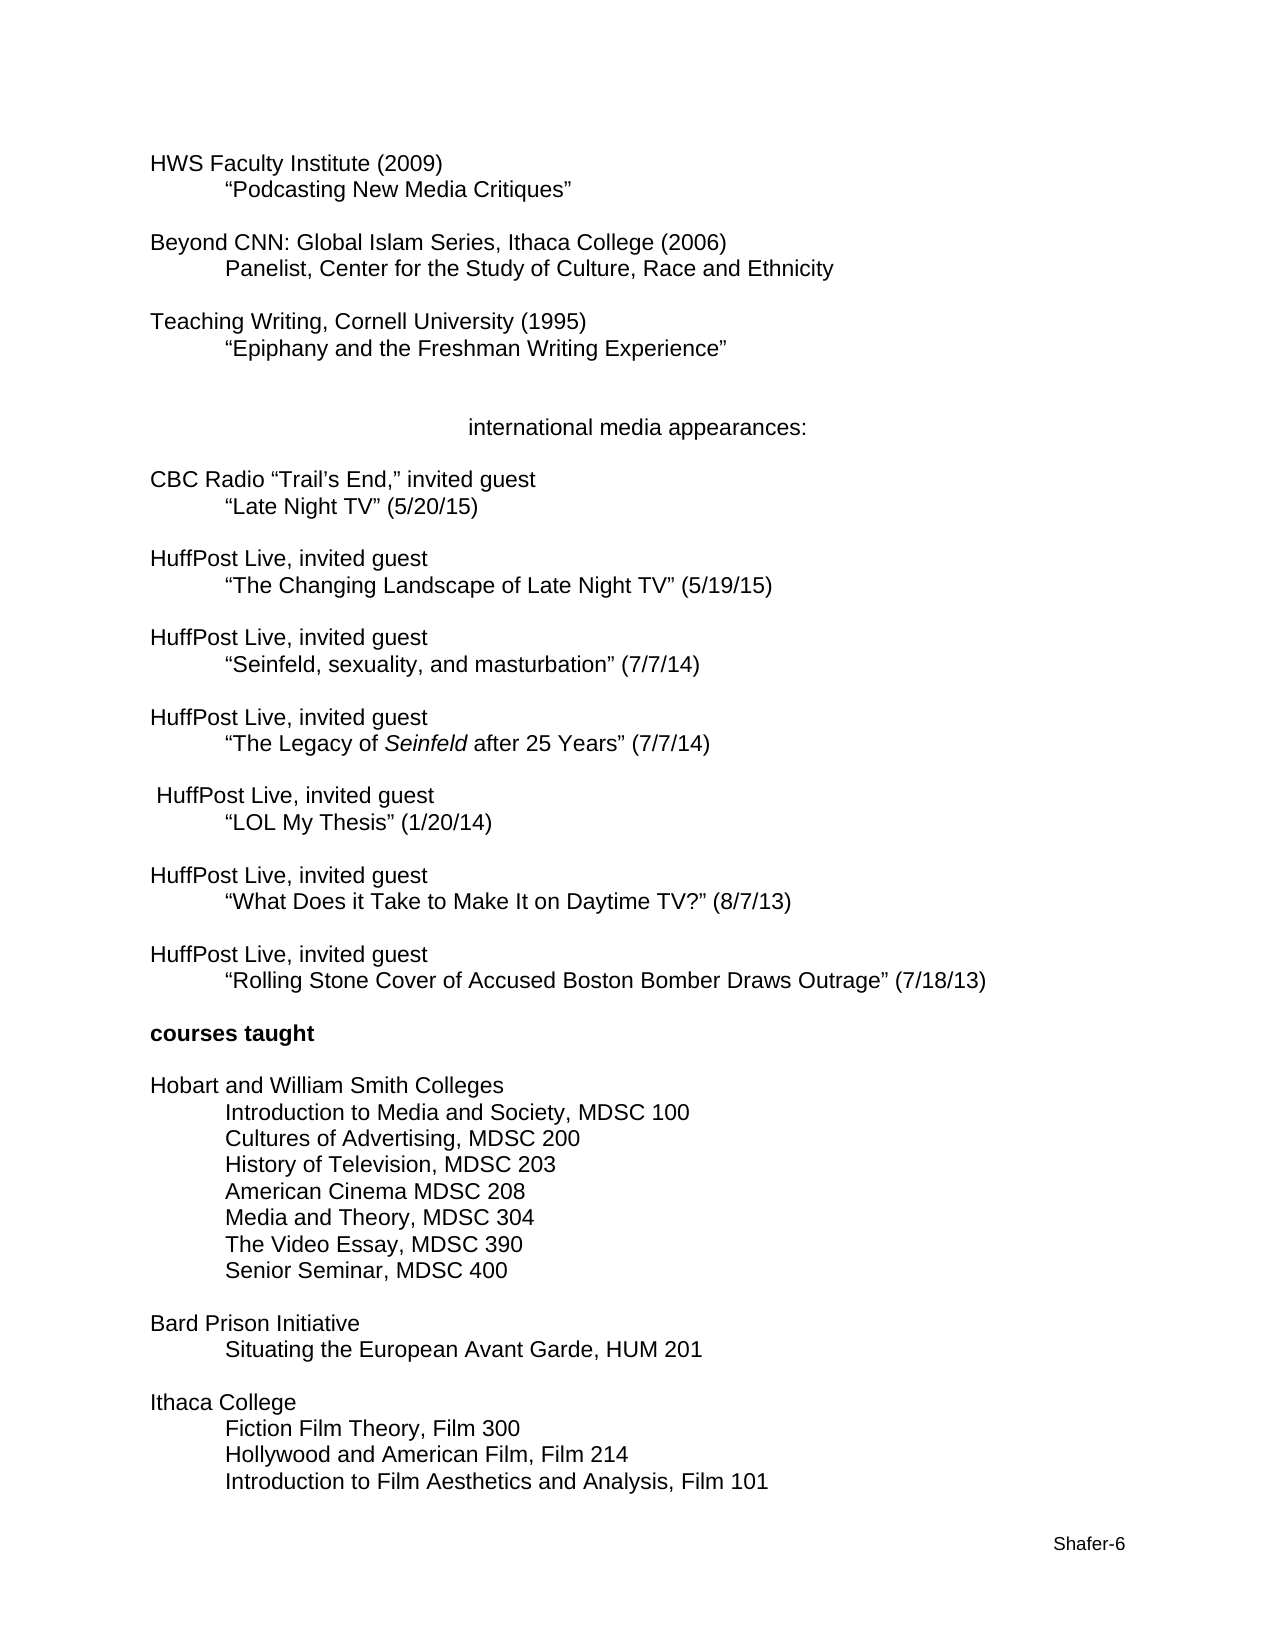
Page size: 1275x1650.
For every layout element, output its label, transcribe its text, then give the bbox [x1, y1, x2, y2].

text Ithaca College [150, 1389, 1125, 1415]
text HuffPost Live, invited guest [150, 941, 1125, 967]
text HuffPost Live, invited guest [150, 862, 1125, 888]
text “Podcasting New Media Critiques” [150, 176, 1125, 203]
text Introduction to Media and Society, MDSC 100 [150, 1099, 1125, 1125]
text Panelist, Center for the Study of Culture, Race and Ethnicity [150, 255, 1125, 282]
text Hollywood and American Film, Film 214 [150, 1441, 1125, 1468]
text American Cinema MDSC 208 [150, 1178, 1125, 1204]
text international media appearances: [150, 413, 1125, 440]
text HuffPost Live, invited guest [150, 545, 1125, 572]
text “Late Night TV” (5/20/15) [150, 493, 1125, 519]
text “Epiphany and the Freshman Writing Experience” [150, 334, 1125, 361]
text “LOL My Thesis” (1/20/14) [150, 809, 1125, 835]
text HuffPost Live, invited guest [150, 624, 1125, 651]
text Media and Theory, MDSC 304 [150, 1204, 1125, 1231]
text Situating the European Avant Garde, HUM 201 [150, 1336, 1125, 1362]
text Senior Seminar, MDSC 400 [150, 1257, 1125, 1283]
text “The Legacy of Seinfeld after 25 Years” (7/7/14) [150, 730, 1125, 756]
text Cultures of Advertising, MDSC 200 [150, 1125, 1125, 1151]
text “What Does it Take to Make It on Daytime TV?” (8/7/13) [150, 888, 1125, 914]
text The Video Essay, MDSC 390 [150, 1231, 1125, 1257]
text HWS Faculty Institute (2009) [150, 150, 1125, 176]
text HuffPost Live, invited guest [150, 703, 1125, 730]
text “Seinfeld, sexuality, and masturbation” (7/7/14) [150, 651, 1125, 677]
text “Rolling Stone Cover of Accused Boston Bomber Draws Outrage” (7/18/13) [150, 967, 1125, 993]
text History of Television, MDSC 203 [150, 1151, 1125, 1178]
text courses taught [150, 1020, 1125, 1046]
text Bard Prison Initiative [150, 1309, 1125, 1336]
text Introduction to Film Aesthetics and Analysis, Film 101 [150, 1468, 1125, 1494]
text “The Changing Landscape of Late Night TV” (5/19/15) [150, 572, 1125, 598]
text CBC Radio “Trail’s End,” invited guest [150, 466, 1125, 493]
text Teaching Writing, Cornell University (1995) [150, 308, 1125, 334]
text HuffPost Live, invited guest [150, 782, 1125, 809]
text Hobart and William Smith Colleges [150, 1072, 1125, 1099]
text Beyond CNN: Global Islam Series, Ithaca College (2006) [150, 229, 1125, 255]
text Fiction Film Theory, Film 300 [150, 1415, 1125, 1441]
